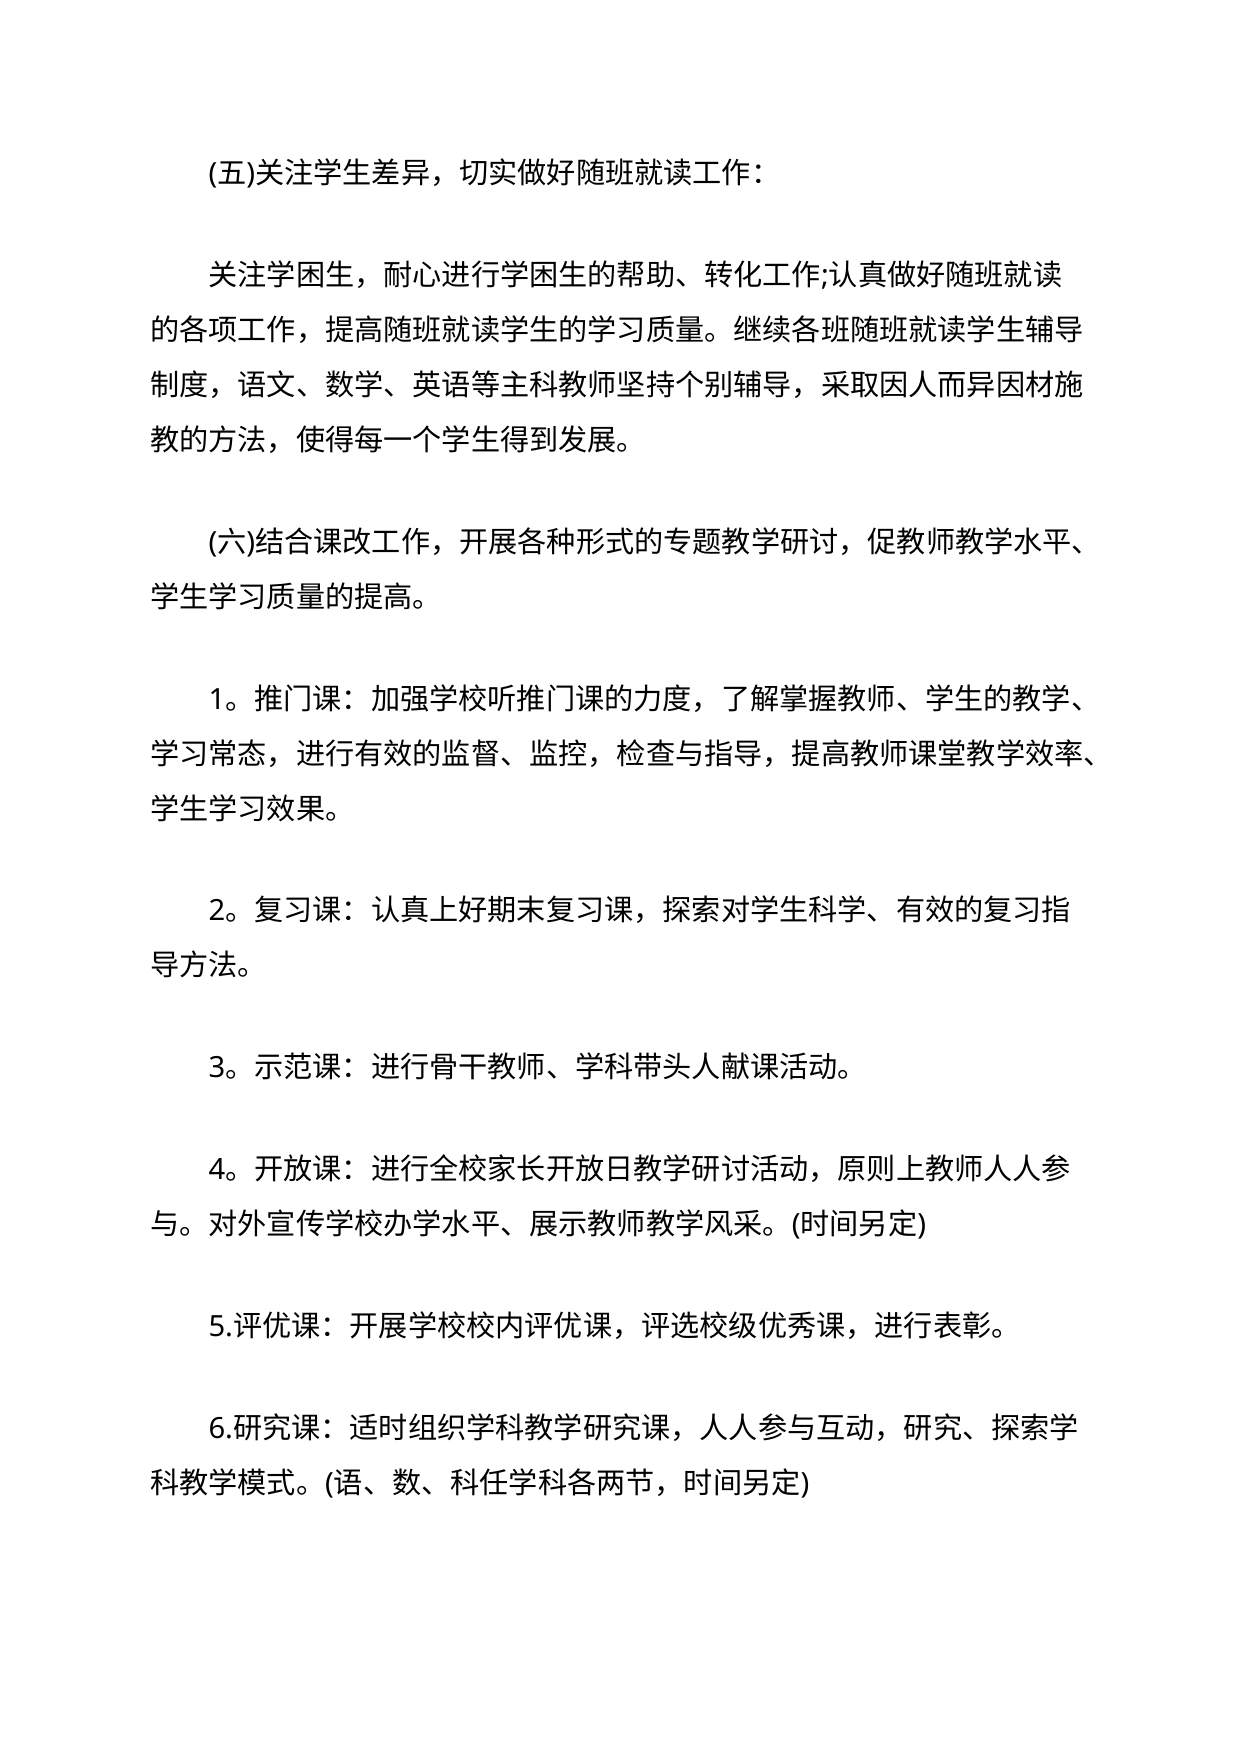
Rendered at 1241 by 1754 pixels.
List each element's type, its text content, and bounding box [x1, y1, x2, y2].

text 3。示范课：进行骨干教师、学科带头人献课活动。 [150, 1044, 1090, 1086]
text (五)关注学生差异，切实做好随班就读工作： [150, 150, 1090, 192]
text 2。复习课：认真上好期末复习课，探索对学生科学、有效的复习指导方法。 [150, 887, 1090, 984]
text (六)结合课改工作，开展各种形式的专题教学研讨，促教师教学水平、学生学习质量的提高。 [150, 518, 1090, 616]
text 1。推门课：加强学校听推门课的力度，了解掌握教师、学生的教学、学习常态，进行有效的监督、监控，检查与指导，提高教师课堂教学效率、学生学习效果。 [150, 675, 1090, 827]
text 4。开放课：进行全校家长开放日教学研讨活动，原则上教师人人参与。对外宣传学校办学水平、展示教师教学风采。(时间另定) [150, 1146, 1090, 1243]
text 关注学困生，耐心进行学困生的帮助、转化工作;认真做好随班就读的各项工作，提高随班就读学生的学习质量。继续各班随班就读学生辅导制度，语文、数学、英语等主科教师坚持个别辅导，采取因人而异因材施教的方法，使得每一个学生得到发展。 [150, 252, 1090, 459]
text 5.评优课：开展学校校内评优课，评选校级优秀课，进行表彰。 [150, 1303, 1090, 1345]
text 6.研究课：适时组织学科教学研究课，人人参与互动，研究、探索学科教学模式。(语、数、科任学科各两节，时间另定) [150, 1405, 1090, 1502]
